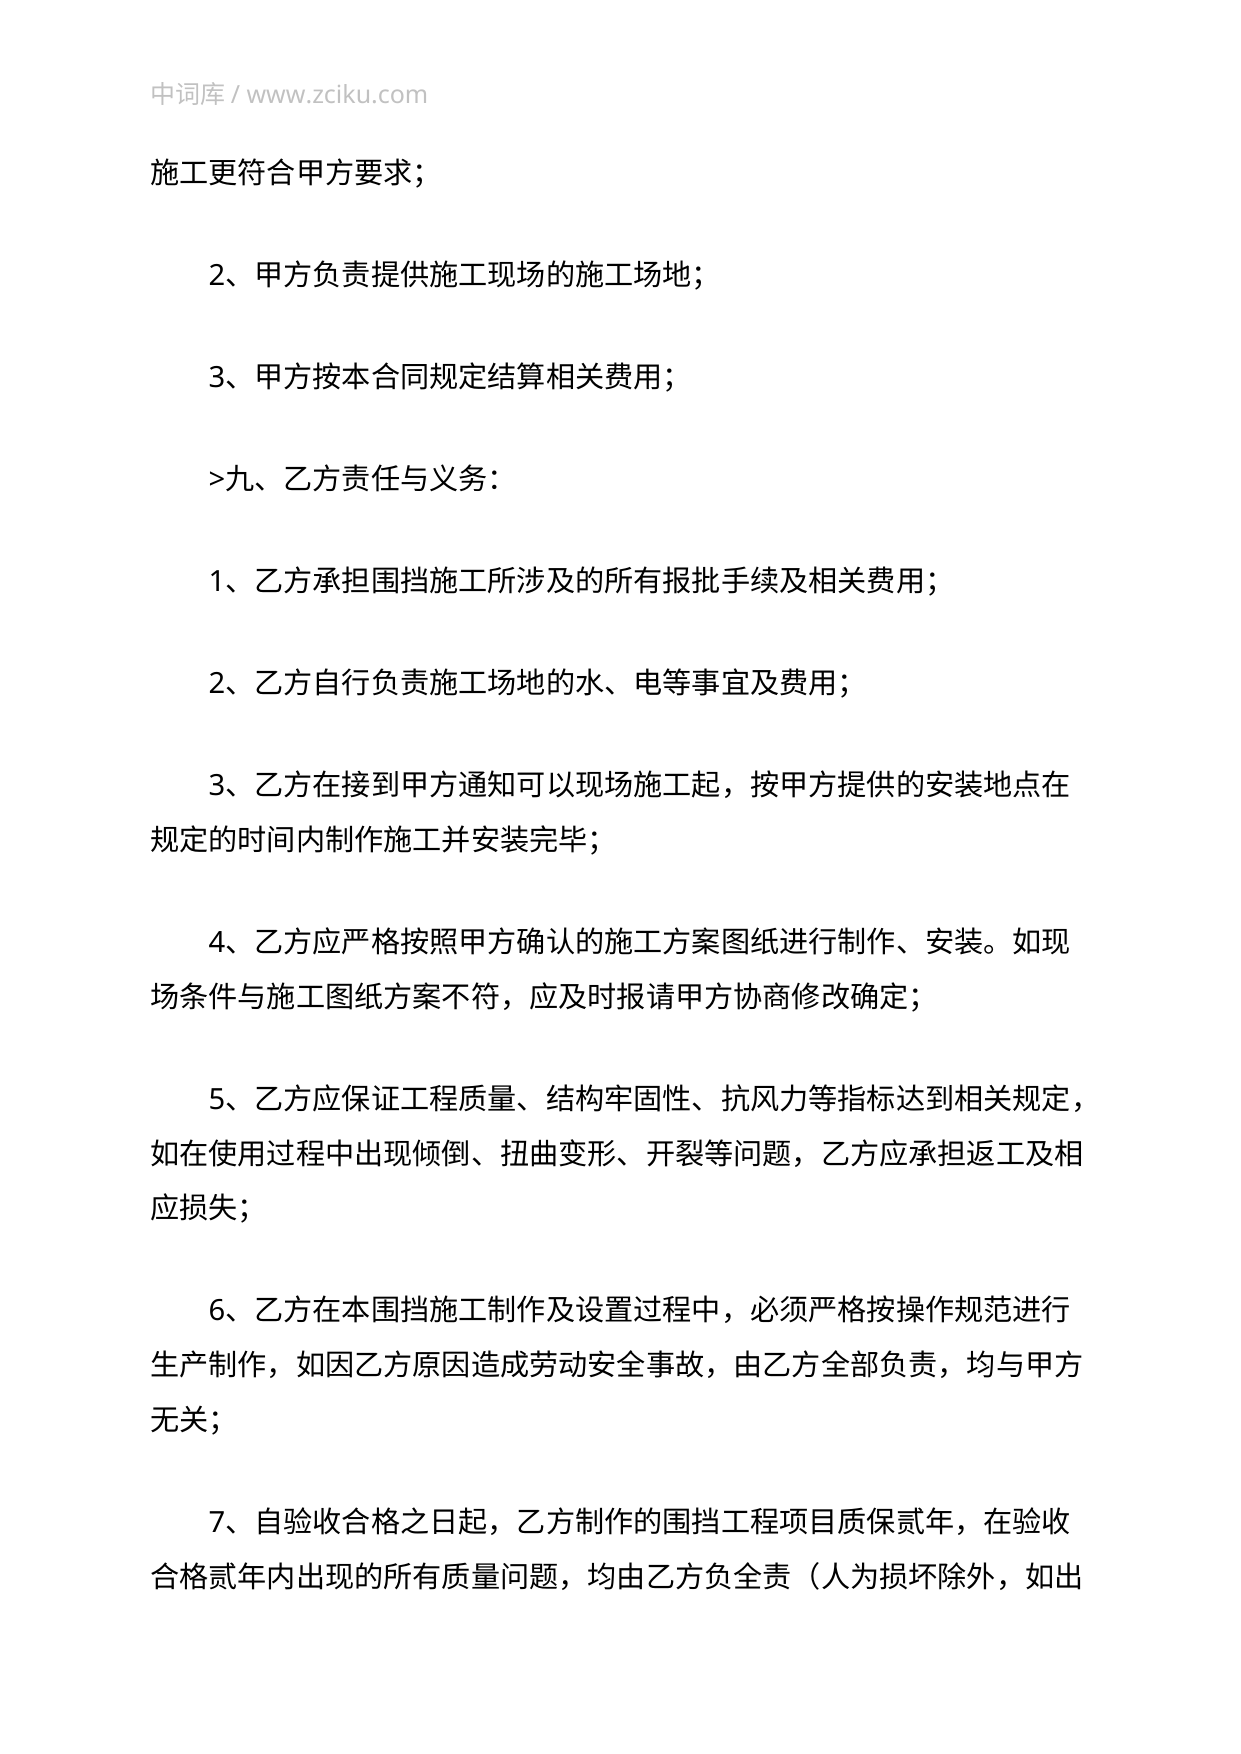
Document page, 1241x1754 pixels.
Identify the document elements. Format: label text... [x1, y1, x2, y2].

text 5、乙方应保证工程质量、结构牢固性、抗风力等指标达到相关规定，如在使用过程中出现倾倒、扭曲变形、开裂等问题，乙方应承担返工及相应损失； [150, 1075, 1090, 1227]
text 2、乙方自行负责施工场地的水、电等事宜及费用； [150, 660, 1090, 702]
text >九、乙方责任与义务： [150, 456, 1090, 498]
text 2、甲方负责提供施工现场的施工场地； [150, 252, 1090, 294]
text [150, 1498, 1090, 1596]
text 4、乙方应严格按照甲方确认的施工方案图纸进行制作、安装。如现场条件与施工图纸方案不符，应及时报请甲方协商修改确定； [150, 918, 1090, 1016]
text 6、乙方在本围挡施工制作及设置过程中，必须严格按操作规范进行生产制作，如因乙方原因造成劳动安全事故，由乙方全部负责，均与甲方无关； [150, 1287, 1090, 1439]
text 1、乙方承担围挡施工所涉及的所有报批手续及相关费用； [150, 558, 1090, 600]
text 3、甲方按本合同规定结算相关费用； [150, 354, 1090, 396]
text 3、乙方在接到甲方通知可以现场施工起，按甲方提供的安装地点在规定的时间内制作施工并安装完毕； [150, 762, 1090, 859]
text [150, 150, 1090, 192]
